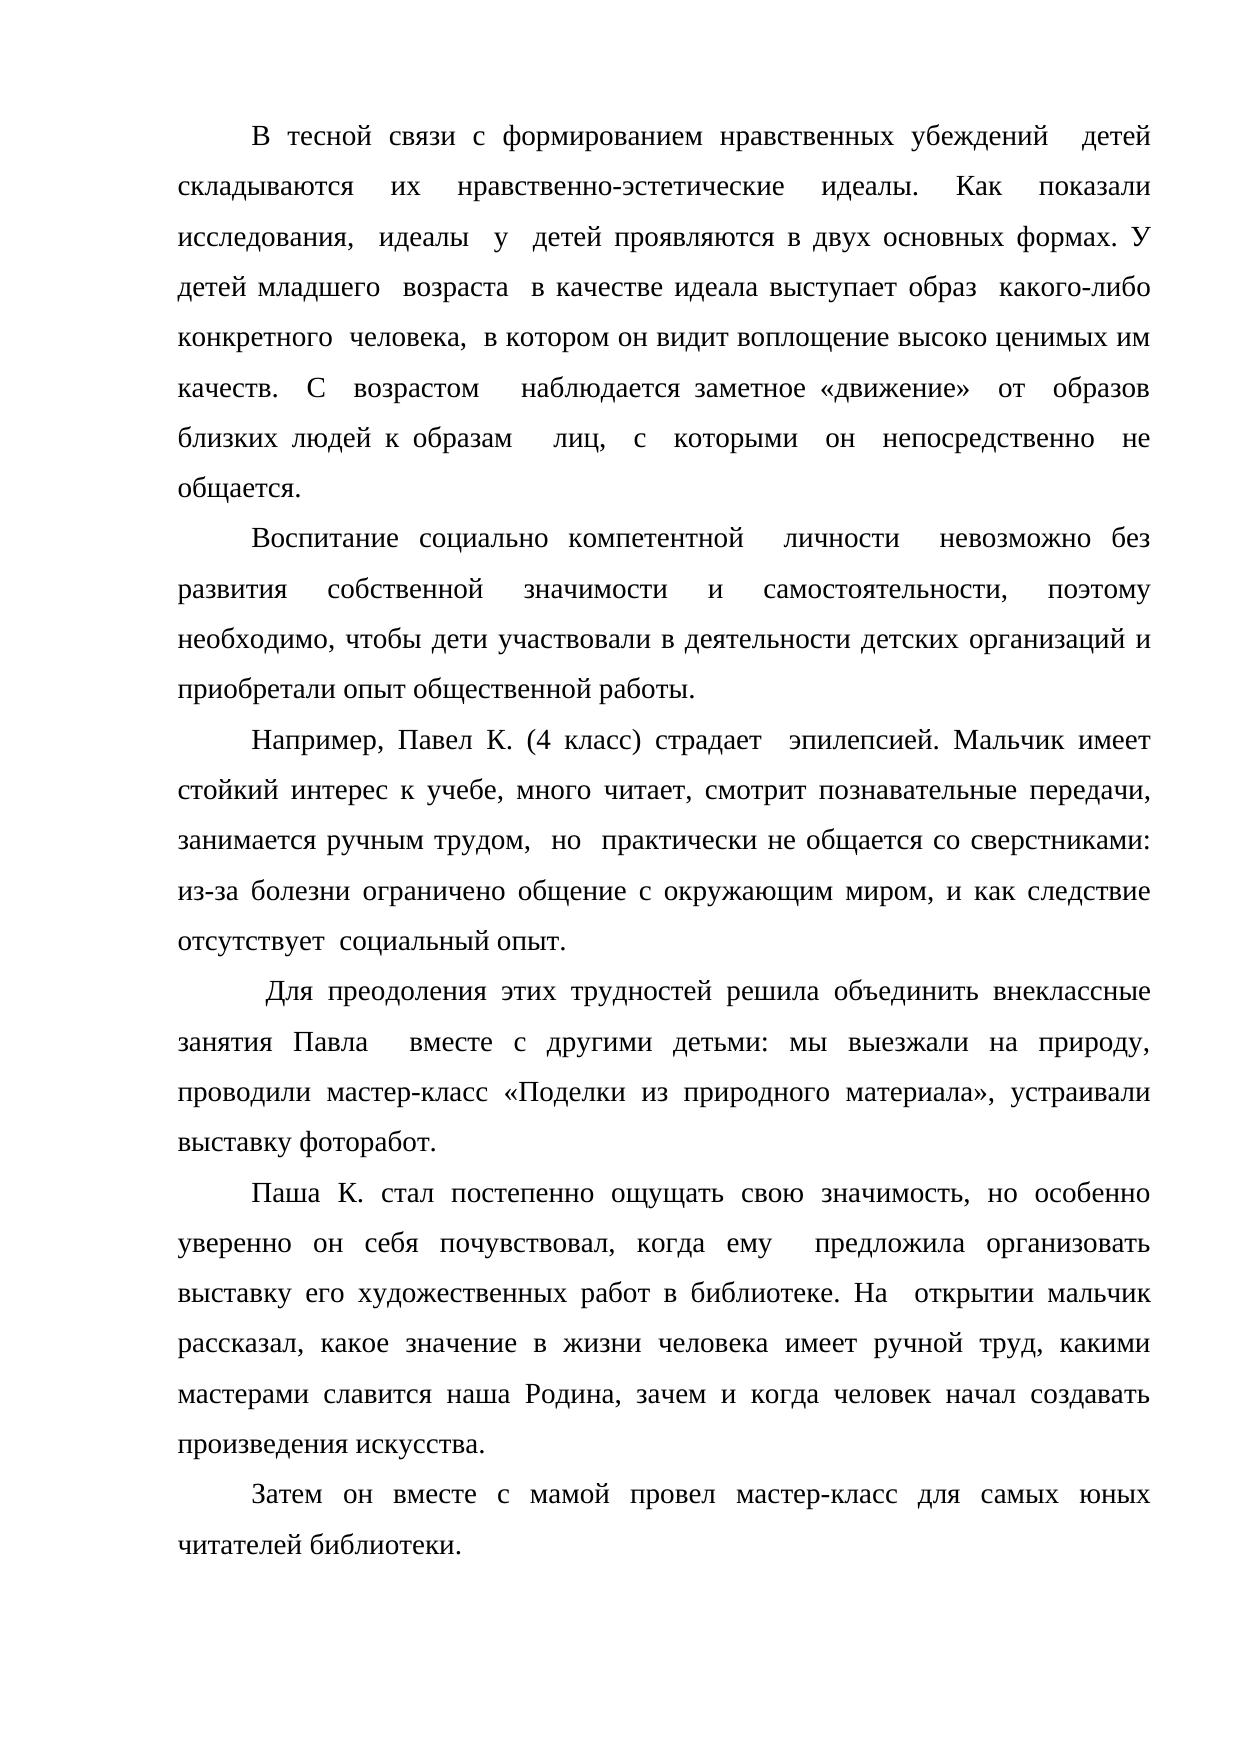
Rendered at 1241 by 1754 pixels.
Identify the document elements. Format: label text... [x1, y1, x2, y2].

text Например, Павел К. (4 класс) страдает эпилепсией. Мальчик имеет стойкий интерес к учебе, много читает, смотрит познавательные передачи, занимается ручным трудом, но практически не общается со сверстниками: из-за болезни ограничено общение с окружающим миром, и как следствие отсутствует социальный опыт. [177, 722, 1152, 957]
text В тесной связи с формированием нравственных убеждений детей складываются их нравственно-эстетические идеалы. Как показали исследования, идеалы у детей проявляются в двух основных формах. У детей младшего возраста в качестве идеала выступает образ какого-либо конкретного человека, в котором он видит воплощение высоко ценимых им качеств. С возрастом наблюдается заметное «движение» от образов близких людей к образам лиц, с которыми он непосредственно не общается. [177, 118, 1152, 504]
text Для преодоления этих трудностей решила объединить внеклассные занятия Павла вместе с другими детьми: мы выезжали на природу, проводили мастер-класс «Поделки из природного материала», устраивали выставку фоторабот. [177, 973, 1152, 1158]
text Затем он вместе с мамой провел мастер-класс для самых юных читателей библиотеки. [177, 1477, 1152, 1560]
text Паша К. стал постепенно ощущать свою значимость, но особенно уверенно он себя почувствовал, когда ему предложила организовать выставку его художественных работ в библиотеке. На открытии мальчик рассказал, какое значение в жизни человека имеет ручной труд, какими мастерами славится наша Родина, зачем и когда человек начал создавать произведения искусства. [177, 1175, 1152, 1460]
text Воспитание социально компетентной личности невозможно без развития собственной значимости и самостоятельности, поэтому необходимо, чтобы дети участвовали в деятельности детских организаций и приобретали опыт общественной работы. [177, 521, 1152, 705]
